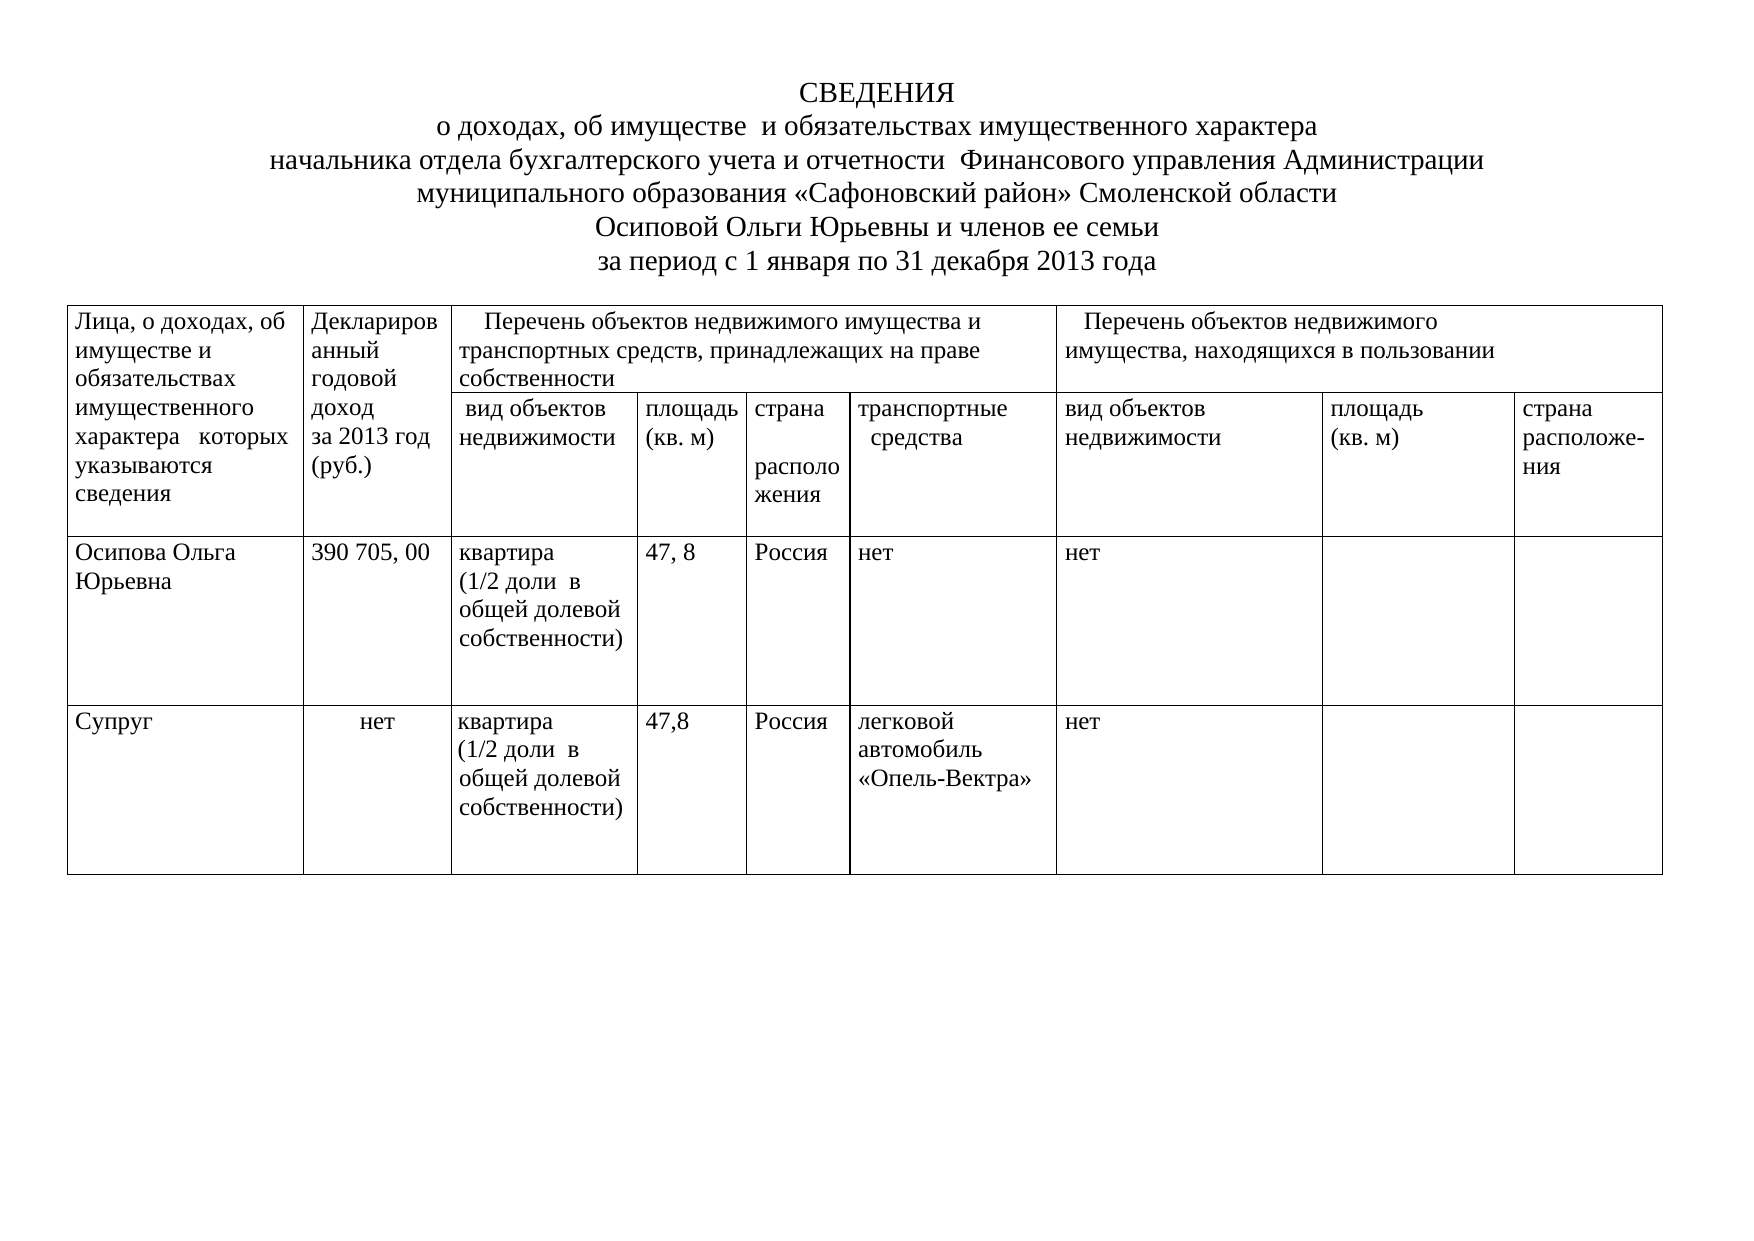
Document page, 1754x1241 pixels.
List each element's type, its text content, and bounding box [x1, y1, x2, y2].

table_cell вид объектов недвижимости [452, 393, 637, 536]
table_header Перечень объектов недвижимого имущества и транспортных средств, принадлежащих на праве собственности [452, 306, 1056, 392]
table_cell нет [304, 706, 451, 873]
table_cell страна расположе- ния [1515, 393, 1662, 536]
table_cell 47,8 [638, 706, 746, 873]
table_cell 47, 8 [638, 537, 746, 705]
table_cell нет [1057, 537, 1322, 705]
table_header Лица, о доходах, об имуществе и обязательствах имущественного характера которых указываются сведения [68, 306, 303, 536]
table_cell площадь (кв. м) [638, 393, 746, 536]
table_cell Россия [747, 706, 849, 873]
table_header Перечень объектов недвижимого имущества, находящихся в пользовании [1057, 306, 1662, 392]
table_cell Супруг [68, 706, 303, 873]
text о доходах, об имуществе и обязательствах имущественного характера [75, 108, 1679, 142]
table_header Декларированный годовой доход за 2013 год (руб.) [304, 306, 451, 536]
table_cell [1515, 537, 1662, 705]
table_cell нет [851, 537, 1056, 705]
table_cell Осипова Ольга Юрьевна [68, 537, 303, 705]
text муниципального образования «Сафоновский район» Смоленской области [75, 176, 1679, 209]
table_cell нет [1057, 706, 1322, 873]
table_cell [1515, 706, 1662, 873]
text Осиповой Ольги Юрьевны и членов ее семьи [75, 209, 1679, 243]
table_cell 390 705, 00 [304, 537, 451, 705]
table_cell квартира (1/2 доли в общей долевой собственности) [452, 706, 637, 873]
table_cell транспортные средства [851, 393, 1056, 536]
table_cell легковой автомобиль «Опель-Вектра» [851, 706, 1056, 873]
table_cell страна располо жения [747, 393, 849, 536]
table_cell площадь (кв. м) [1323, 393, 1514, 536]
table_cell Россия [747, 537, 849, 705]
text СВЕДЕНИЯ [75, 75, 1679, 108]
text за период с 1 января по 31 декабря 2013 года [75, 243, 1679, 276]
table_cell квартира (1/2 доли в общей долевой собственности) [452, 537, 637, 705]
table_cell [1323, 706, 1514, 873]
text начальника отдела бухгалтерского учета и отчетности Финансового управления Администрации [75, 142, 1679, 176]
table_cell вид объектов недвижимости [1057, 393, 1322, 536]
table_cell [1323, 537, 1514, 705]
